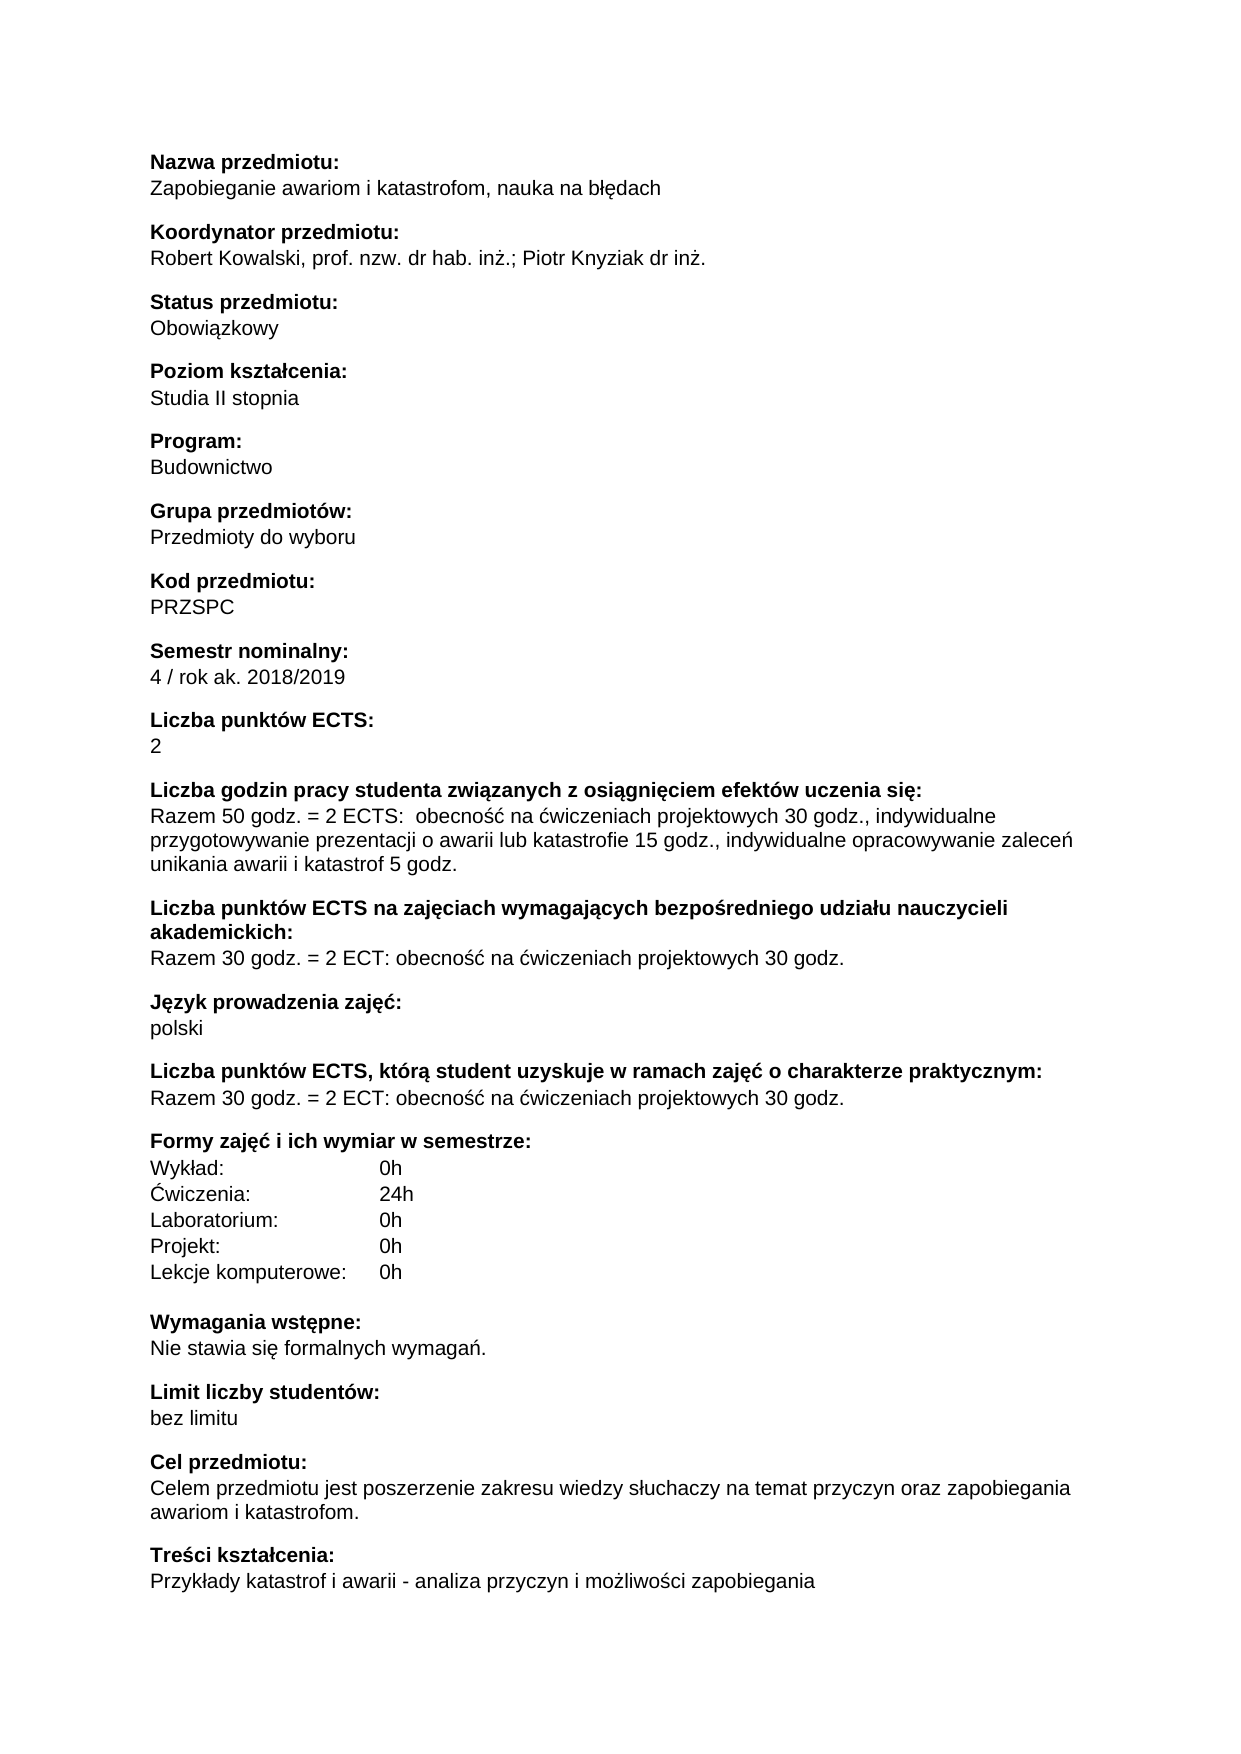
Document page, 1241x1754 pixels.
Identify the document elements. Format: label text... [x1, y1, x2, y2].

text Budownictwo [150, 455, 1090, 479]
text Liczba punktów ECTS na zajęciach wymagających bezpośredniego udziału nauczycieli akademickich: [150, 896, 1090, 944]
text Limit liczby studentów: [150, 1380, 1090, 1404]
table_header Wykład: [140, 1156, 367, 1180]
text Obowiązkowy [150, 316, 1090, 339]
text Poziom kształcenia: [150, 359, 1090, 383]
text Liczba punktów ECTS, którą student uzyskuje w ramach zajęć o charakterze praktycznym: [150, 1059, 1090, 1083]
text Treści kształcenia: [150, 1543, 1090, 1567]
table_cell 0h [369, 1258, 597, 1284]
table_cell Laboratorium: [140, 1208, 367, 1232]
text Nie stawia się formalnych wymagań. [150, 1336, 1090, 1360]
text Robert Kowalski, prof. nzw. dr hab. inż.; Piotr Knyziak dr inż. [150, 246, 1090, 270]
text Język prowadzenia zajęć: [150, 989, 1090, 1013]
table_cell Ćwiczenia: [140, 1182, 367, 1206]
text Studia II stopnia [150, 385, 1090, 409]
table_cell Lekcje komputerowe: [140, 1260, 367, 1284]
table_cell 0h [369, 1206, 597, 1232]
text Liczba punktów ECTS: [150, 708, 1090, 732]
text Liczba godzin pracy studenta związanych z osiągnięciem efektów uczenia się: [150, 778, 1090, 802]
text Razem 30 godz. = 2 ECT: obecność na ćwiczeniach projektowych 30 godz. [150, 1085, 1090, 1109]
text polski [150, 1016, 1090, 1039]
text Program: [150, 429, 1090, 453]
text Przykłady katastrof i awarii - analiza przyczyn i możliwości zapobiegania [150, 1569, 1090, 1593]
text 2 [150, 734, 1090, 758]
text Razem 30 godz. = 2 ECT: obecność na ćwiczeniach projektowych 30 godz. [150, 946, 1090, 970]
text Celem przedmiotu jest poszerzenie zakresu wiedzy słuchaczy na temat przyczyn oraz zapobiegania awariom i katastrofom. [150, 1476, 1090, 1523]
text Cel przedmiotu: [150, 1449, 1090, 1473]
text Wymagania wstępne: [150, 1310, 1090, 1334]
text Przedmioty do wyboru [150, 525, 1090, 549]
text bez limitu [150, 1406, 1090, 1430]
text Razem 50 godz. = 2 ECTS: obecność na ćwiczeniach projektowych 30 godz., indywidualne przygotowywanie prezentacji o awarii lub katastrofie 15 godz., indywidualne opracowywanie zaleceń unikania awarii i katastrof 5 godz. [150, 804, 1090, 876]
table_cell Projekt: [140, 1234, 367, 1258]
text Status przedmiotu: [150, 289, 1090, 313]
table_cell 0h [369, 1232, 597, 1258]
text Grupa przedmiotów: [150, 499, 1090, 523]
text 4 / rok ak. 2018/2019 [150, 664, 1090, 688]
table_cell 24h [369, 1180, 597, 1206]
text Formy zajęć i ich wymiar w semestrze: [150, 1129, 1090, 1153]
text Koordynator przedmiotu: [150, 220, 1090, 244]
text Zapobieganie awariom i katastrofom, nauka na błędach [150, 176, 1090, 200]
table_header 0h [369, 1156, 597, 1180]
text Kod przedmiotu: [150, 569, 1090, 593]
text Semestr nominalny: [150, 638, 1090, 662]
text PRZSPC [150, 595, 1090, 619]
text Nazwa przedmiotu: [150, 150, 1090, 174]
